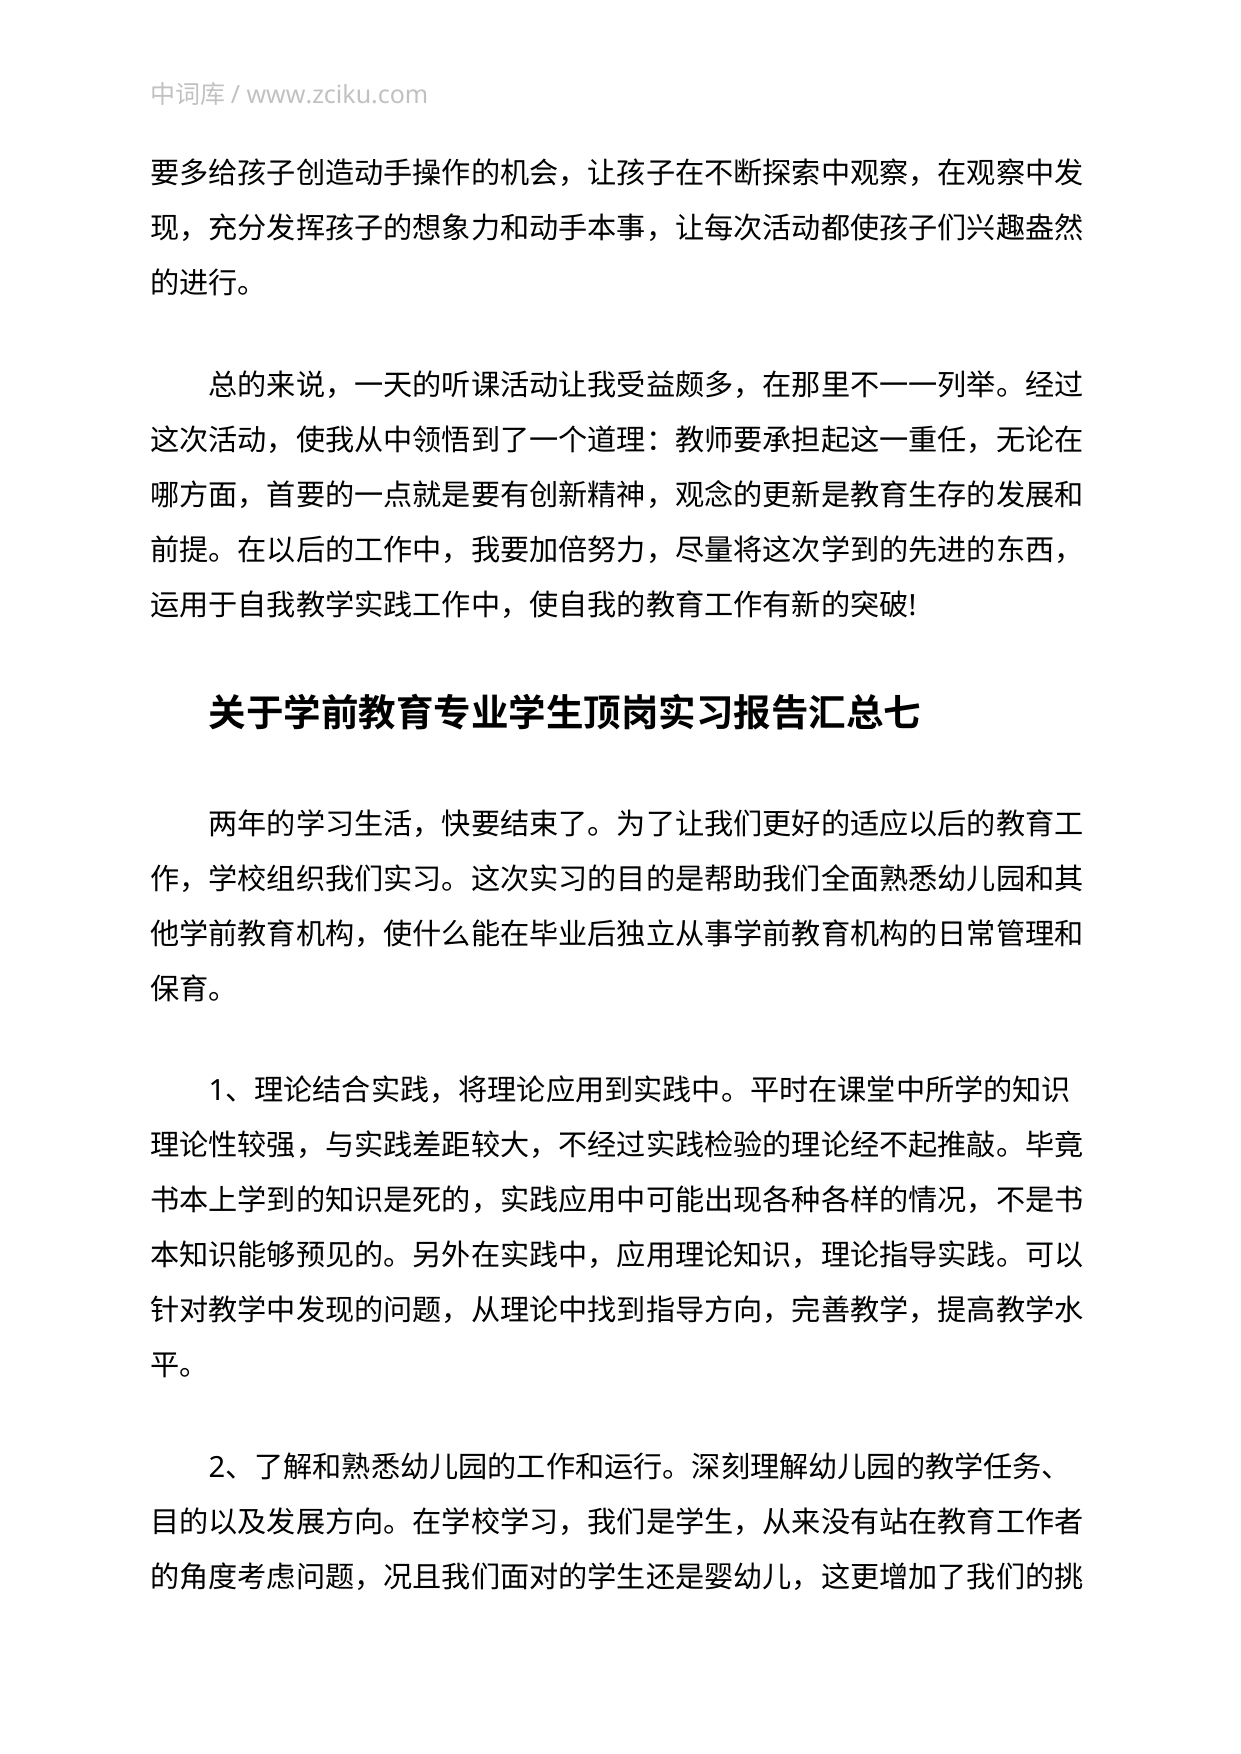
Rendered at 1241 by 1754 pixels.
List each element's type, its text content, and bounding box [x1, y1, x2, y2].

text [150, 1443, 1090, 1596]
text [150, 150, 1090, 302]
text 两年的学习生活，快要结束了。为了让我们更好的适应以后的教育工作，学校组织我们实习。这次实习的目的是帮助我们全面熟悉幼儿园和其他学前教育机构，使什么能在毕业后独立从事学前教育机构的日常管理和保育。 [150, 801, 1090, 1007]
text 总的来说，一天的听课活动让我受益颇多，在那里不一一列举。经过这次活动，使我从中领悟到了一个道理：教师要承担起这一重任，无论在哪方面，首要的一点就是要有创新精神，观念的更新是教育生存的发展和前提。在以后的工作中，我要加倍努力，尽量将这次学到的先进的东西，运用于自我教学实践工作中，使自我的教育工作有新的突破! [150, 362, 1090, 623]
text 关于学前教育专业学生顶岗实习报告汇总七 [150, 683, 1090, 737]
text 1、理论结合实践，将理论应用到实践中。平时在课堂中所学的知识理论性较强，与实践差距较大，不经过实践检验的理论经不起推敲。毕竟书本上学到的知识是死的，实践应用中可能出现各种各样的情况，不是书本知识能够预见的。另外在实践中，应用理论知识，理论指导实践。可以针对教学中发现的问题，从理论中找到指导方向，完善教学，提高教学水平。 [150, 1067, 1090, 1384]
